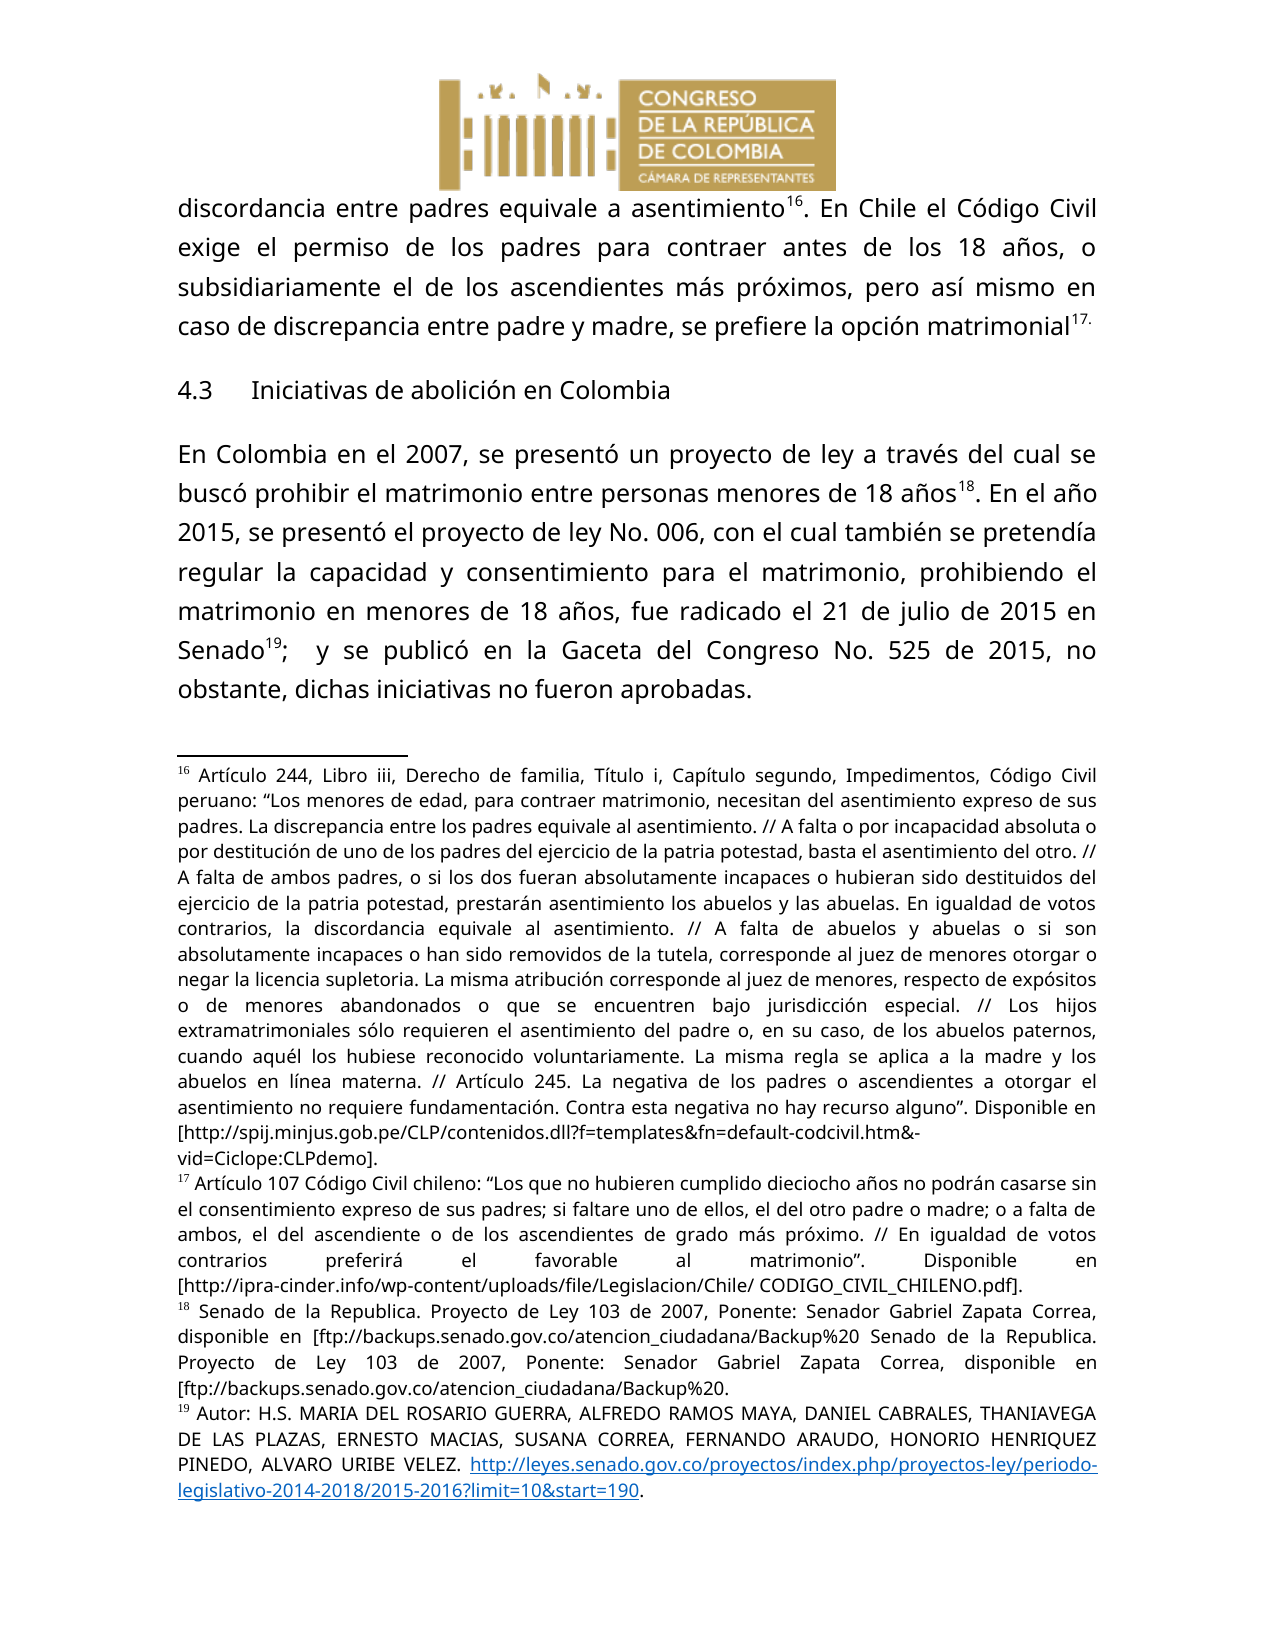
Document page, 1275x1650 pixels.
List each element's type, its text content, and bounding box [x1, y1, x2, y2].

text En Colombia en el 2007, se presentó un proyecto de ley a través del cual se buscó prohibir el matrimonio entre personas menores de 18 años. En el año 2015, se presentó el proyecto de ley No. 006, con el cual también se pretendía regular la capacidad y consentimiento para el matrimonio, prohibiendo el matrimonio en menores de 18 años, fue radicado el 21 de julio de 2015 en Senado; y se publicó en la Gaceta del Congreso No. 525 de 2015, no obstante, dichas iniciativas no fueron aprobadas. [177, 437, 1098, 706]
text Frente a otros países, Ballesteros Beltrán, precisa que en países como: Argentina, recientemente se es mayor a los 18 años, pero si una pareja mayor de 14 contrae matrimonio, por ese hecho quedan emancipados, pese a que todos quienes no han cumplido 18 años son menores de edad. En España, se es mayor a los 18 años, pero pueden contraer con permiso de sus padres e incluso quienes hayan cumplido 14 años, podrán hacerlo mediante dispensa judicial. Como ya se advirtió la discrepancia de los padres en cuanto al permiso, equivale a aprobación. En Perú se es plenamente capaz a los 18 años y absolutamente incapaz hasta los 16. Pero si se casa o se gradúa como profesional entre los 16 o 18 años, se levanta la incapacidad. Aun así, desde los 14 se levanta parcialmente su incapacidad, si se trata de ejercer la paternidad o maternidad, aunque sin autorizar matrimonio. Acá también la discordancia entre padres equivale a asentimiento. En Chile el Código Civil exige el permiso de los padres para contraer antes de los 18 años, o subsidiariamente el de los ascendientes más próximos, pero así mismo en caso de discrepancia entre padre y madre, se prefiere la opción matrimonial. [177, 191, 1098, 342]
picture [439, 73, 836, 191]
text 4.3 Iniciativas de abolición en Colombia [177, 373, 1098, 407]
